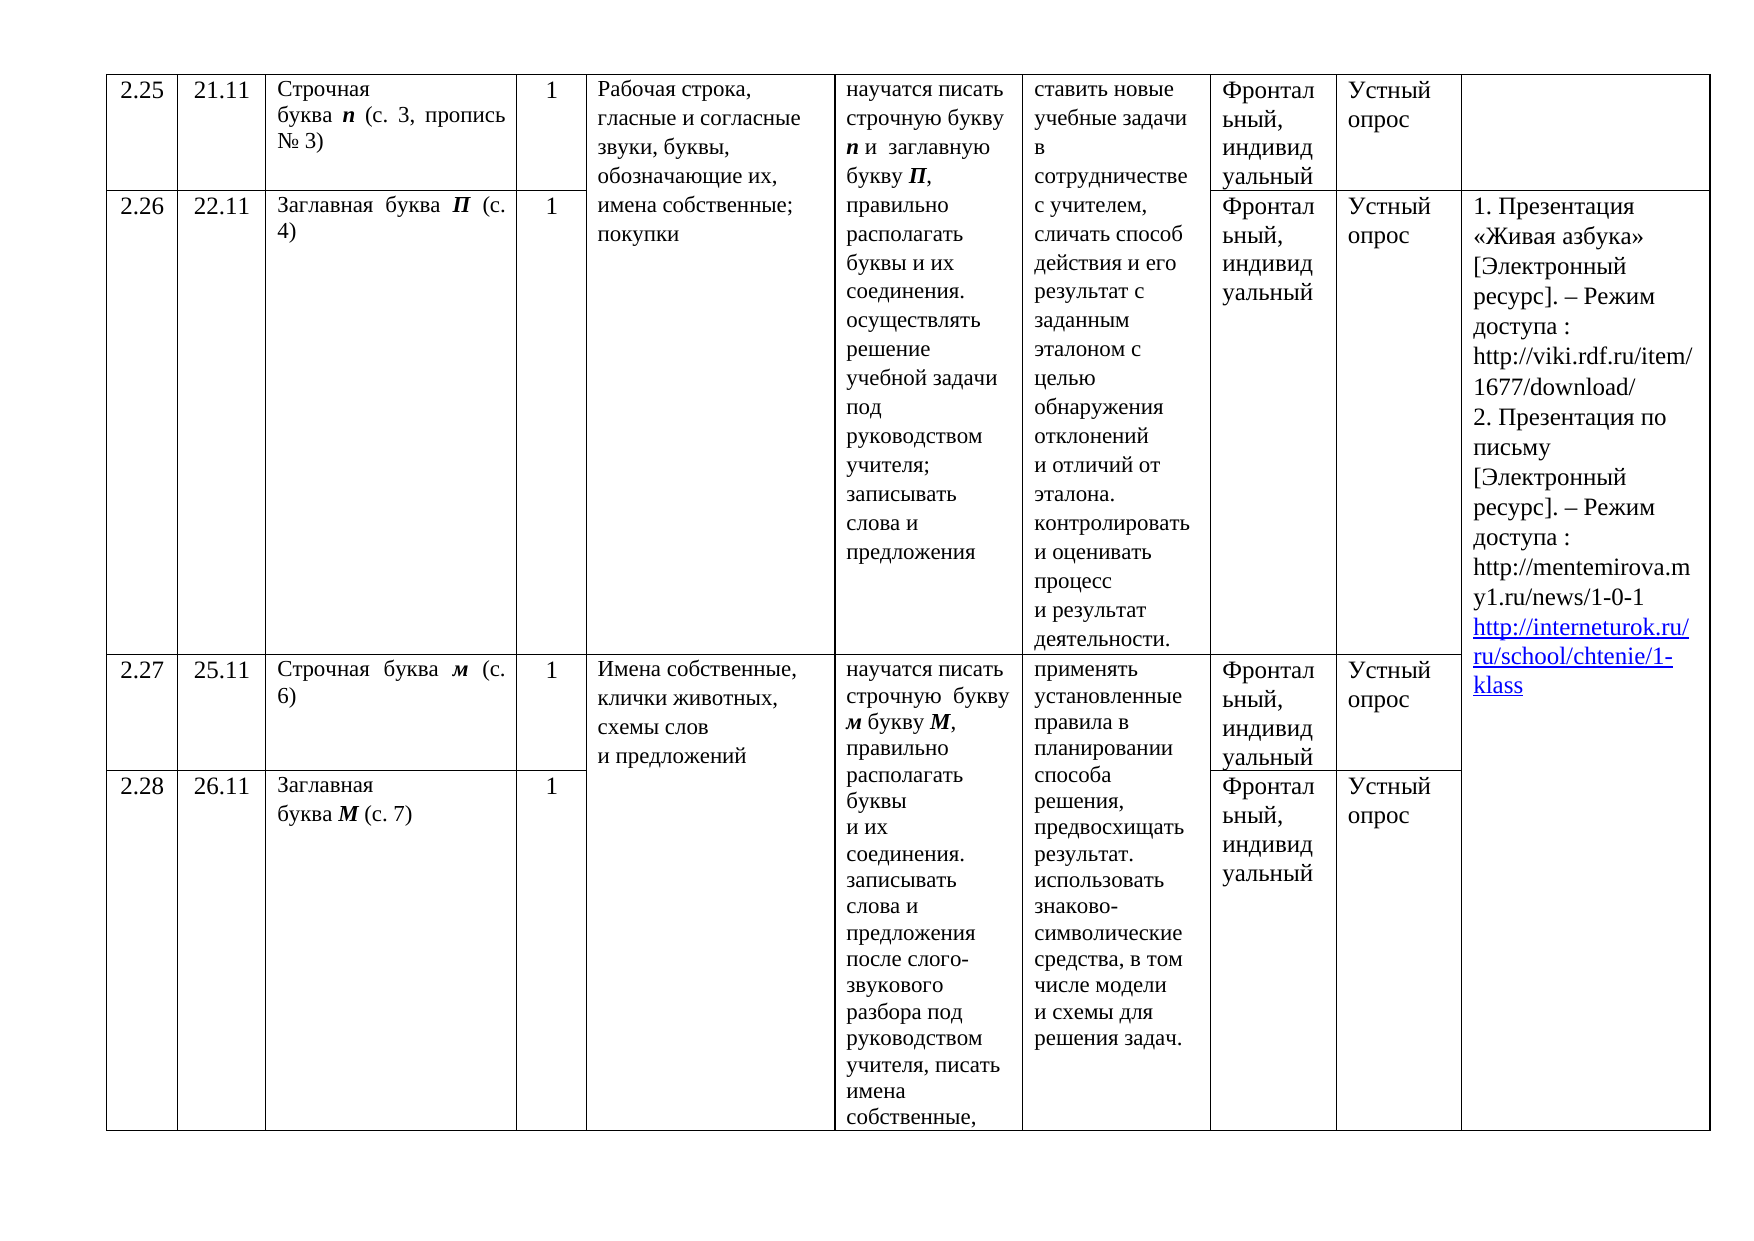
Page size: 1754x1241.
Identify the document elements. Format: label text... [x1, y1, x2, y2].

table_cell Фронтальный, индивидуальный [1211, 655, 1336, 770]
table_cell Рабочая строка, гласные и согласные звуки, буквы, обозначающие их, имена собственные; покупки [587, 75, 834, 654]
table_cell Устный опрос [1337, 771, 1461, 1130]
table_cell 1 [517, 75, 586, 190]
table_cell 22.11 [178, 191, 265, 654]
table_cell 2.26 [107, 191, 177, 654]
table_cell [1211, 75, 1336, 190]
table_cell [1462, 191, 1709, 1130]
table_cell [1211, 771, 1336, 1130]
table_cell 2.28 [107, 771, 177, 1130]
table_cell 1 [517, 655, 586, 770]
table_cell 1 [517, 191, 586, 654]
table_cell Строчная буква м (с. 6) [266, 655, 516, 770]
table_cell 26.11 [178, 771, 265, 1130]
table_cell Имена собственные, клички животных, схемы слов и предложений [587, 655, 834, 1130]
table_cell Устный опрос [1337, 75, 1461, 190]
table_cell 21.11 [178, 75, 265, 190]
table_cell 2.25 [107, 75, 177, 190]
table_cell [266, 771, 516, 1130]
table_cell 1 [517, 771, 586, 1130]
table_cell применять установленные правила в планировании способа решения, предвосхищать результат. использовать знаково-символические средства, в том числе модели и схемы для решения задач. [1023, 655, 1210, 1130]
table_cell [1462, 75, 1709, 190]
table_cell 2.27 [107, 655, 177, 770]
table_cell 25.11 [178, 655, 265, 770]
table_cell Строчная буква п (с. 3, пропись № 3) [266, 75, 516, 190]
table_cell Устный опрос [1337, 655, 1461, 770]
table_cell Фронтальный, индивидуальный [1211, 191, 1336, 654]
table_cell ставить новые учебные задачи в сотрудничестве с учителем, сличать способ действия и его результат с заданным эталоном с целью обнаружения отклонений и отличий от эталона. контролировать и оценивать процесс и результат деятельности. [1023, 75, 1210, 654]
table_cell научатся писать строчную букву п и заглавную букву П, правильно располагать буквы и их соединения. осуществлять решение учебной задачи под руководством учителя; записывать слова и предложения [836, 75, 1022, 654]
table_cell научатся писать строчную букву м букву М, правильно располагать буквы и их соединения. записывать слова и предложения после слого-звукового разбора под руководством учителя, писать имена собственные, проверять написанное; ритмично располагать буквы на строке [836, 655, 1022, 1130]
table_cell Заглавная буква П (с. 4) [266, 191, 516, 654]
table_cell Устный опрос [1337, 191, 1461, 654]
